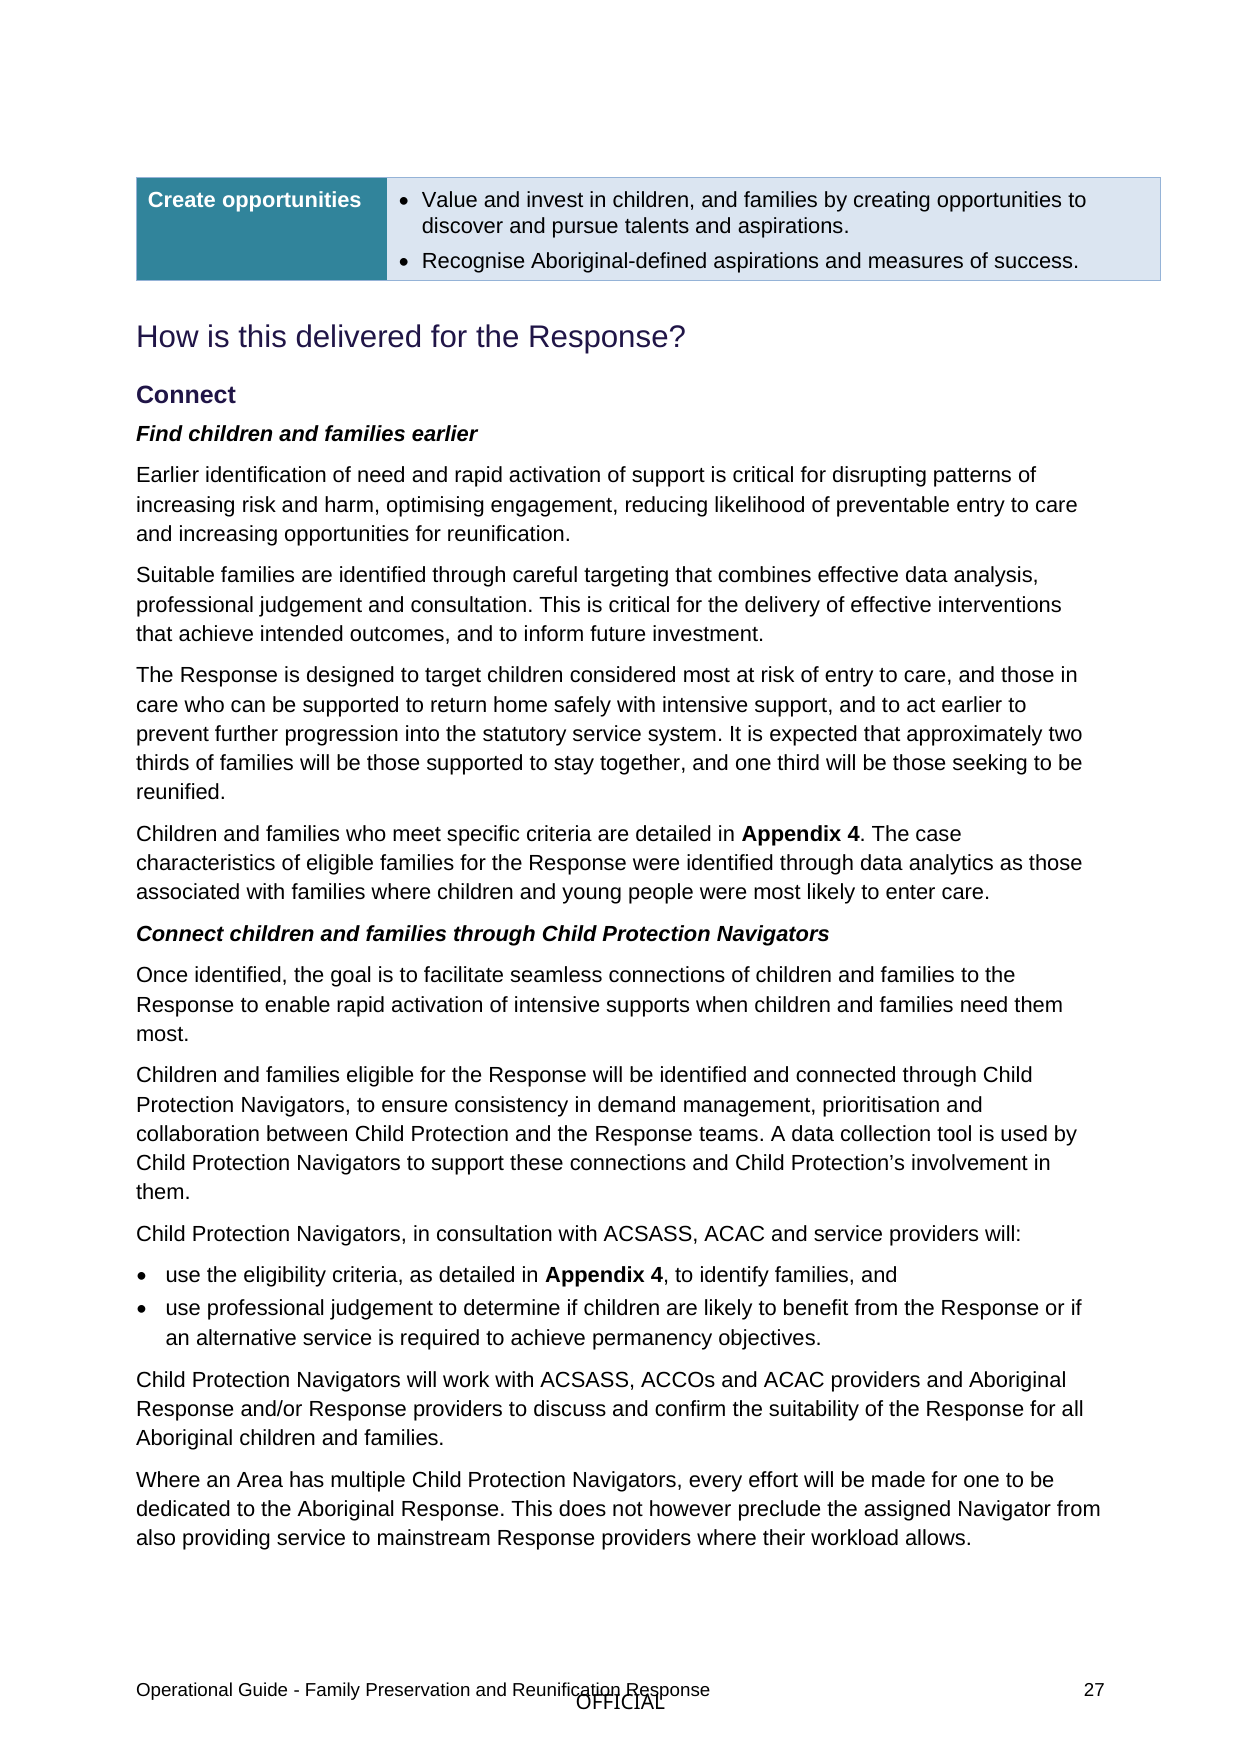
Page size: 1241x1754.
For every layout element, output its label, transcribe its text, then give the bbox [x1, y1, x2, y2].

subtitle How is this delivered for the Response? [136, 318, 1104, 354]
text use the eligibility criteria, as detailed in Appendix 4, to identify families, and [136, 1258, 1104, 1287]
text Connect children and families through Child Protection Navigators [136, 917, 1104, 946]
text The Response is designed to target children considered most at risk of entry to care, and those in care who can be supported to return home safely with intensive support, and to act earlier to prevent further progression into the statutory service system. It is expected that approximately two thirds of families will be those supported to stay together, and one third will be those seeking to be reunified. [136, 658, 1104, 804]
text Suitable families are identified through careful targeting that combines effective data analysis, professional judgement and consultation. This is critical for the delivery of effective interventions that achieve intended outcomes, and to inform future investment. [136, 558, 1104, 646]
text Children and families who meet specific criteria are detailed in Appendix 4. The case characteristics of eligible families for the Response were identified through data analytics as those associated with families where children and young people were most likely to enter care. [136, 817, 1104, 904]
text Once identified, the goal is to facilitate seamless connections of children and families to the Response to enable rapid activation of intensive supports when children and families need them most. [136, 958, 1104, 1046]
subtitle Connect [136, 379, 1104, 408]
text Earlier identification of need and rapid activation of support is critical for disrupting patterns of increasing risk and harm, optimising engagement, reducing likelihood of preventable entry to care and increasing opportunities for reunification. [136, 458, 1104, 546]
text Find children and families earlier [136, 417, 1104, 446]
table_cell Create opportunities [137, 178, 387, 280]
text use professional judgement to determine if children are likely to benefit from the Response or if an alternative service is required to achieve permanency objectives. [136, 1292, 1104, 1350]
text Where an Area has multiple Child Protection Navigators, every effort will be made for one to be dedicated to the Aboriginal Response. This does not however preclude the assigned Navigator from also providing service to mainstream Response providers where their workload allows. [136, 1462, 1104, 1550]
text Child Protection Navigators, in consultation with ACSASS, ACAC and service providers will: [136, 1217, 1104, 1246]
text Child Protection Navigators will work with ACSASS, ACCOs and ACAC providers and Aboriginal Response and/or Response providers to discuss and confirm the suitability of the Response for all Aboriginal children and families. [136, 1362, 1104, 1450]
text Children and families eligible for the Response will be identified and connected through Child Protection Navigators, to ensure consistency in demand management, prioritisation and collaboration between Child Protection and the Response teams. A data collection tool is used by Child Protection Navigators to support these connections and Child Protection’s involvement in them. [136, 1058, 1104, 1204]
table_cell Value and invest in children, and families by creating opportunities to discover and pursue talents and aspirations. Recognise Aboriginal-defined aspirations and measures of success. [387, 178, 1160, 280]
